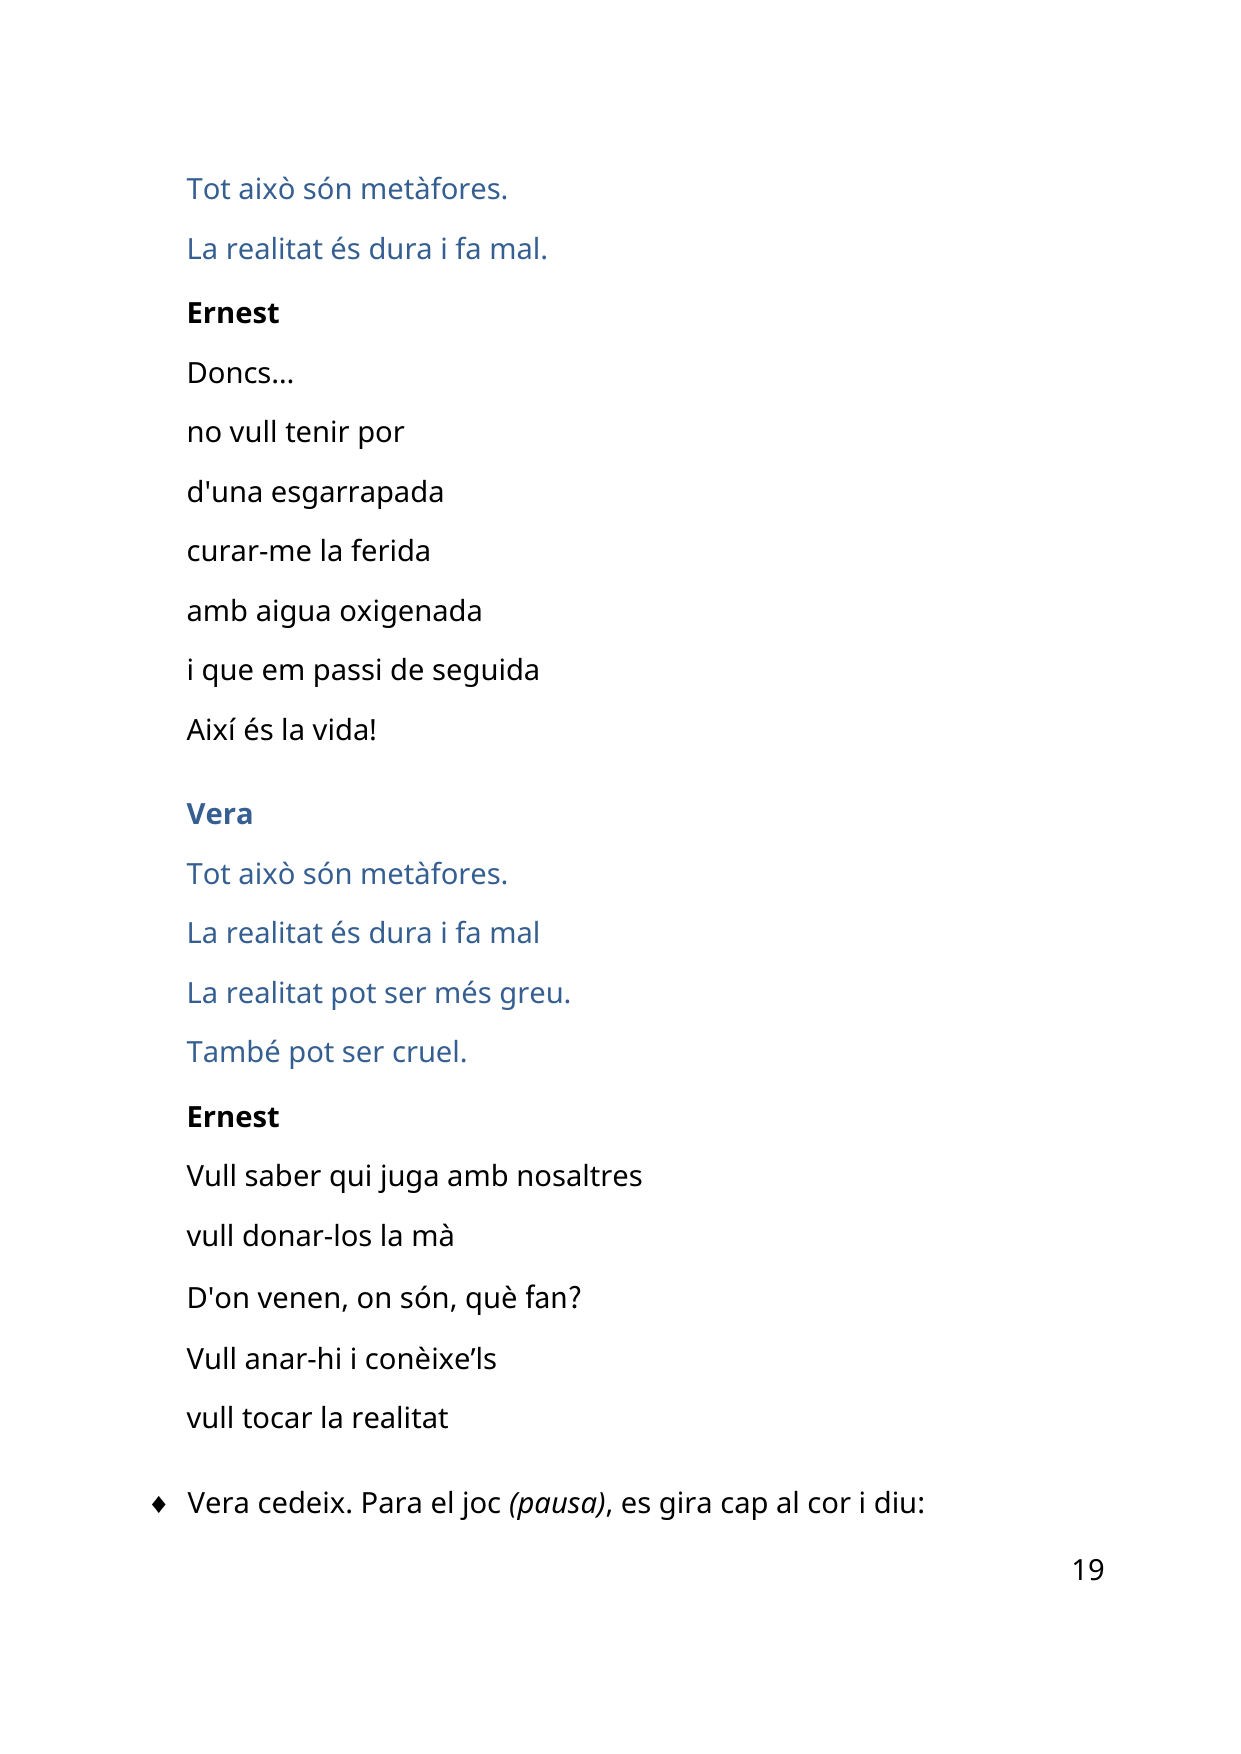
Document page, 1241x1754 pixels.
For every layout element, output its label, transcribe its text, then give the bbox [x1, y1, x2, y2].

text Així és la vida! [186, 709, 1128, 749]
text També pot ser cruel. [186, 1031, 1128, 1071]
text Vull anar-hi i conèixe’ls [186, 1338, 1128, 1378]
text vull donar-los la mà [186, 1215, 1128, 1255]
text La realitat és dura i fa mal. [186, 228, 1128, 268]
list Vera cedeix. Para el joc (pausa), es gira cap al cor i diu: [150, 1482, 1128, 1522]
text i que em passi de seguida [186, 649, 1128, 689]
text no vull tenir por [186, 412, 1128, 451]
text Vull saber qui juga amb nosaltres [186, 1156, 1128, 1195]
text Tot això són metàfores. [186, 168, 1128, 208]
text Ernest [186, 1096, 1128, 1136]
text D'on venen, on són, què fan? [186, 1274, 1128, 1317]
text La realitat és dura i fa mal [186, 912, 1128, 952]
text Doncs… [186, 352, 1128, 392]
text curar-me la ferida [186, 531, 1128, 570]
text Vera [186, 793, 1128, 833]
text Tot això són metàfores. [186, 853, 1128, 893]
text Ernest [186, 293, 1128, 332]
text d'una esgarrapada [186, 471, 1128, 511]
text amb aigua oxigenada [186, 590, 1128, 630]
text vull tocar la realitat [186, 1398, 1128, 1437]
text La realitat pot ser més greu. [186, 972, 1128, 1012]
